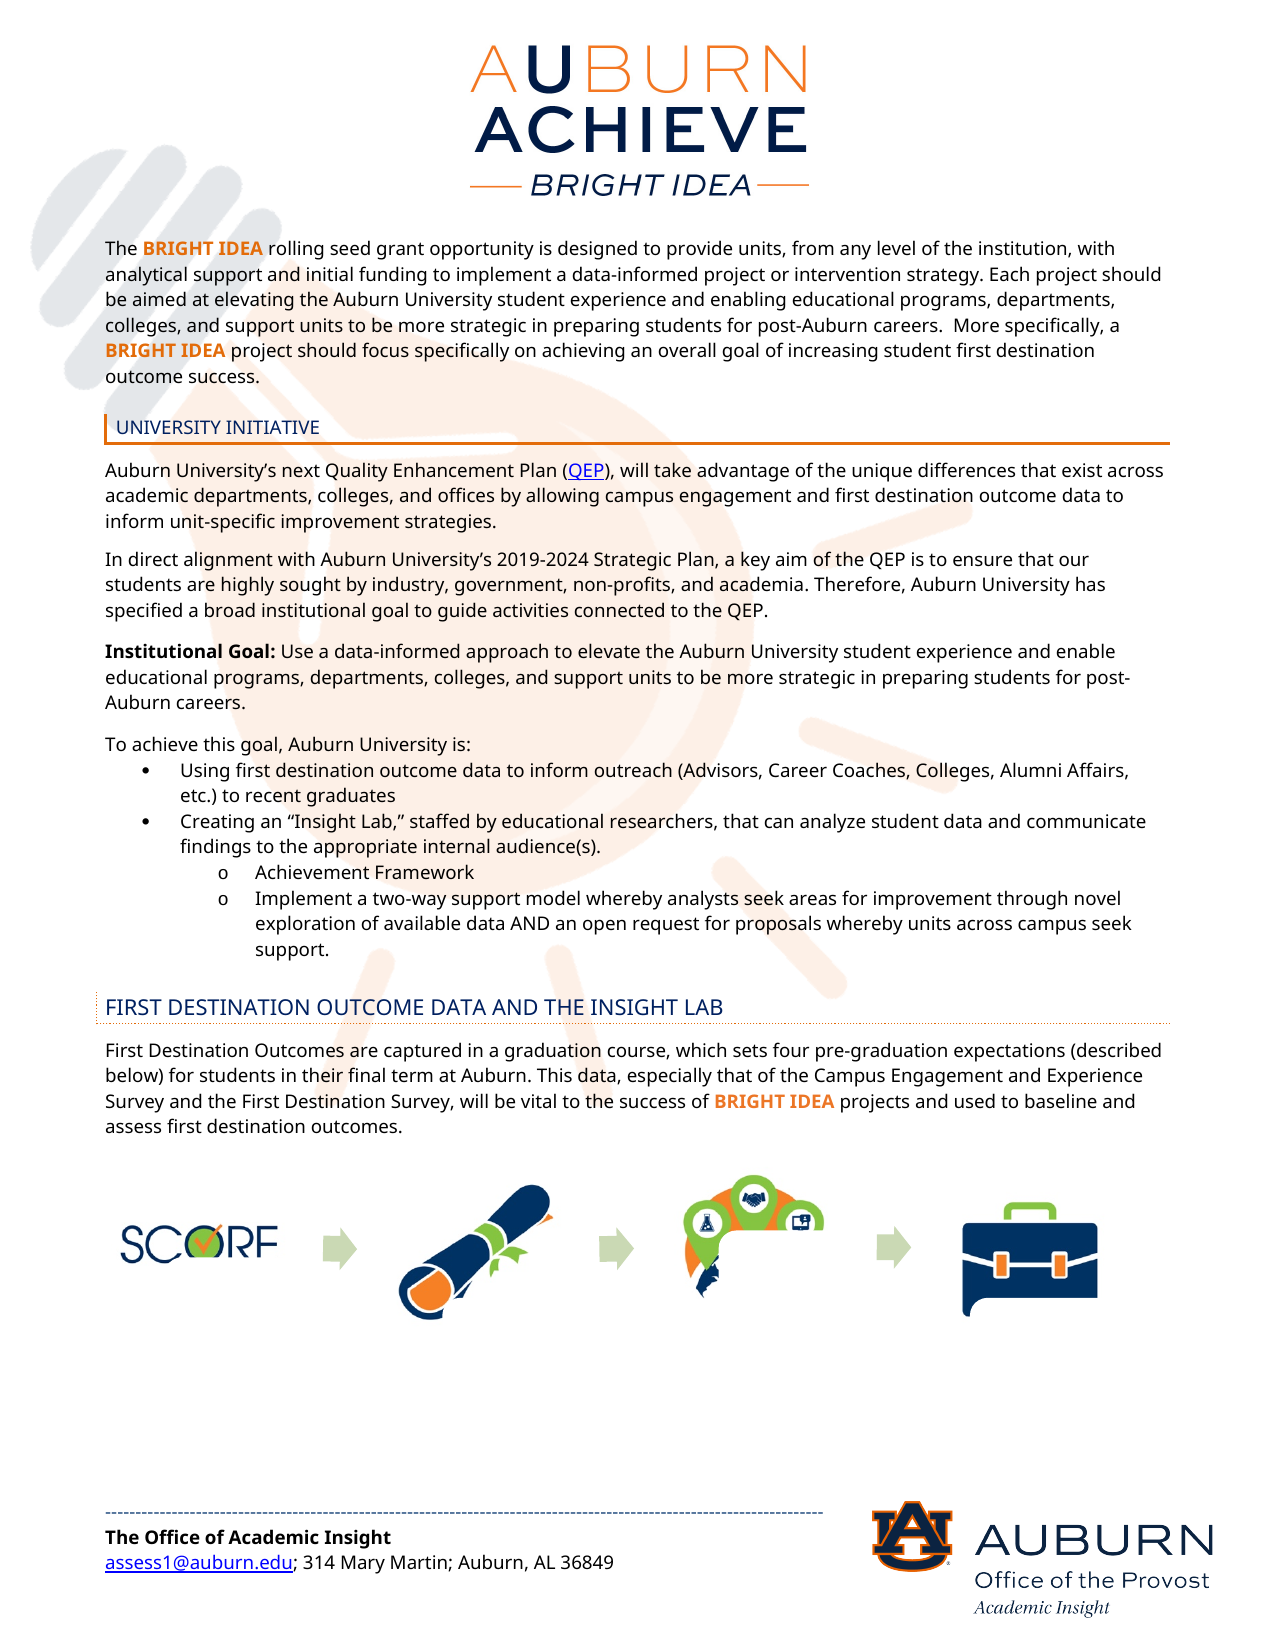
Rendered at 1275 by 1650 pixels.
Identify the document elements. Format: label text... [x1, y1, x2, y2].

picture [413, 3, 864, 229]
list Using first destination outcome data to inform outreach (Advisors, Career Coaches, Colleges, Alumni Affairs, etc.) to recent graduates [142, 757, 1170, 808]
picture [386, 1162, 565, 1341]
list Achievement Framework [217, 859, 1170, 885]
text In direct alignment with Auburn University’s 2019-2024 Strategic Plan, a key aim of the QEP is to ensure that our students are highly sought by industry, government, non-profits, and academia. Therefore, Auburn University has specified a broad institutional goal to guide activities connected to the QEP. [105, 546, 1170, 623]
text Auburn University’s next Quality Enhancement Plan (QEP), will take advantage of the unique differences that exist across academic departments, colleges, and offices by allowing campus engagement and first destination outcome data to inform unit-specific improvement strategies. [105, 457, 1170, 534]
text The BRIGHT IDEA rolling seed grant opportunity is designed to provide units, from any level of the institution, with analytical support and initial funding to implement a data-informed project or intervention strategy. Each project should be aimed at elevating the Auburn University student experience and enabling educational programs, departments, colleges, and support units to be more strategic in preparing students for post-Auburn careers. More specifically, a BRIGHT IDEA project should focus specifically on achieving an overall goal of increasing student first destination outcome success. [105, 235, 1170, 388]
subtitle UNIVERSITY INITIATIVE [107, 414, 1170, 442]
text To achieve this goal, Auburn University is: [105, 732, 1170, 757]
text First Destination Outcomes are captured in a graduation course, which sets four pre-graduation expectations (described below) for students in their final term at Auburn. This data, especially that of the Campus Engagement and Experience Survey and the First Destination Survey, will be vital to the success of BRIGHT IDEA projects and used to baseline and assess first destination outcomes. [105, 1037, 1170, 1139]
picture [111, 1157, 289, 1335]
picture [940, 1159, 1119, 1338]
list Implement a two-way support model whereby analysts seek areas for improvement through novel exploration of available data AND an open request for proposals whereby units across campus seek support. [217, 885, 1170, 962]
picture [872, 1501, 1213, 1618]
subtitle Institutional Goal: Use a data-informed approach to elevate the Auburn University student experience and enable educational programs, departments, colleges, and support units to be more strategic in preparing students for post-Auburn careers. [105, 638, 1170, 715]
picture [663, 1157, 843, 1335]
subtitle FIRST DESTINATION OUTCOME DATA AND THE INSIGHT LAB [96, 991, 1170, 1024]
list Creating an “Insight Lab,” staffed by educational researchers, that can analyze student data and communicate findings to the appropriate internal audience(s). [142, 808, 1170, 859]
